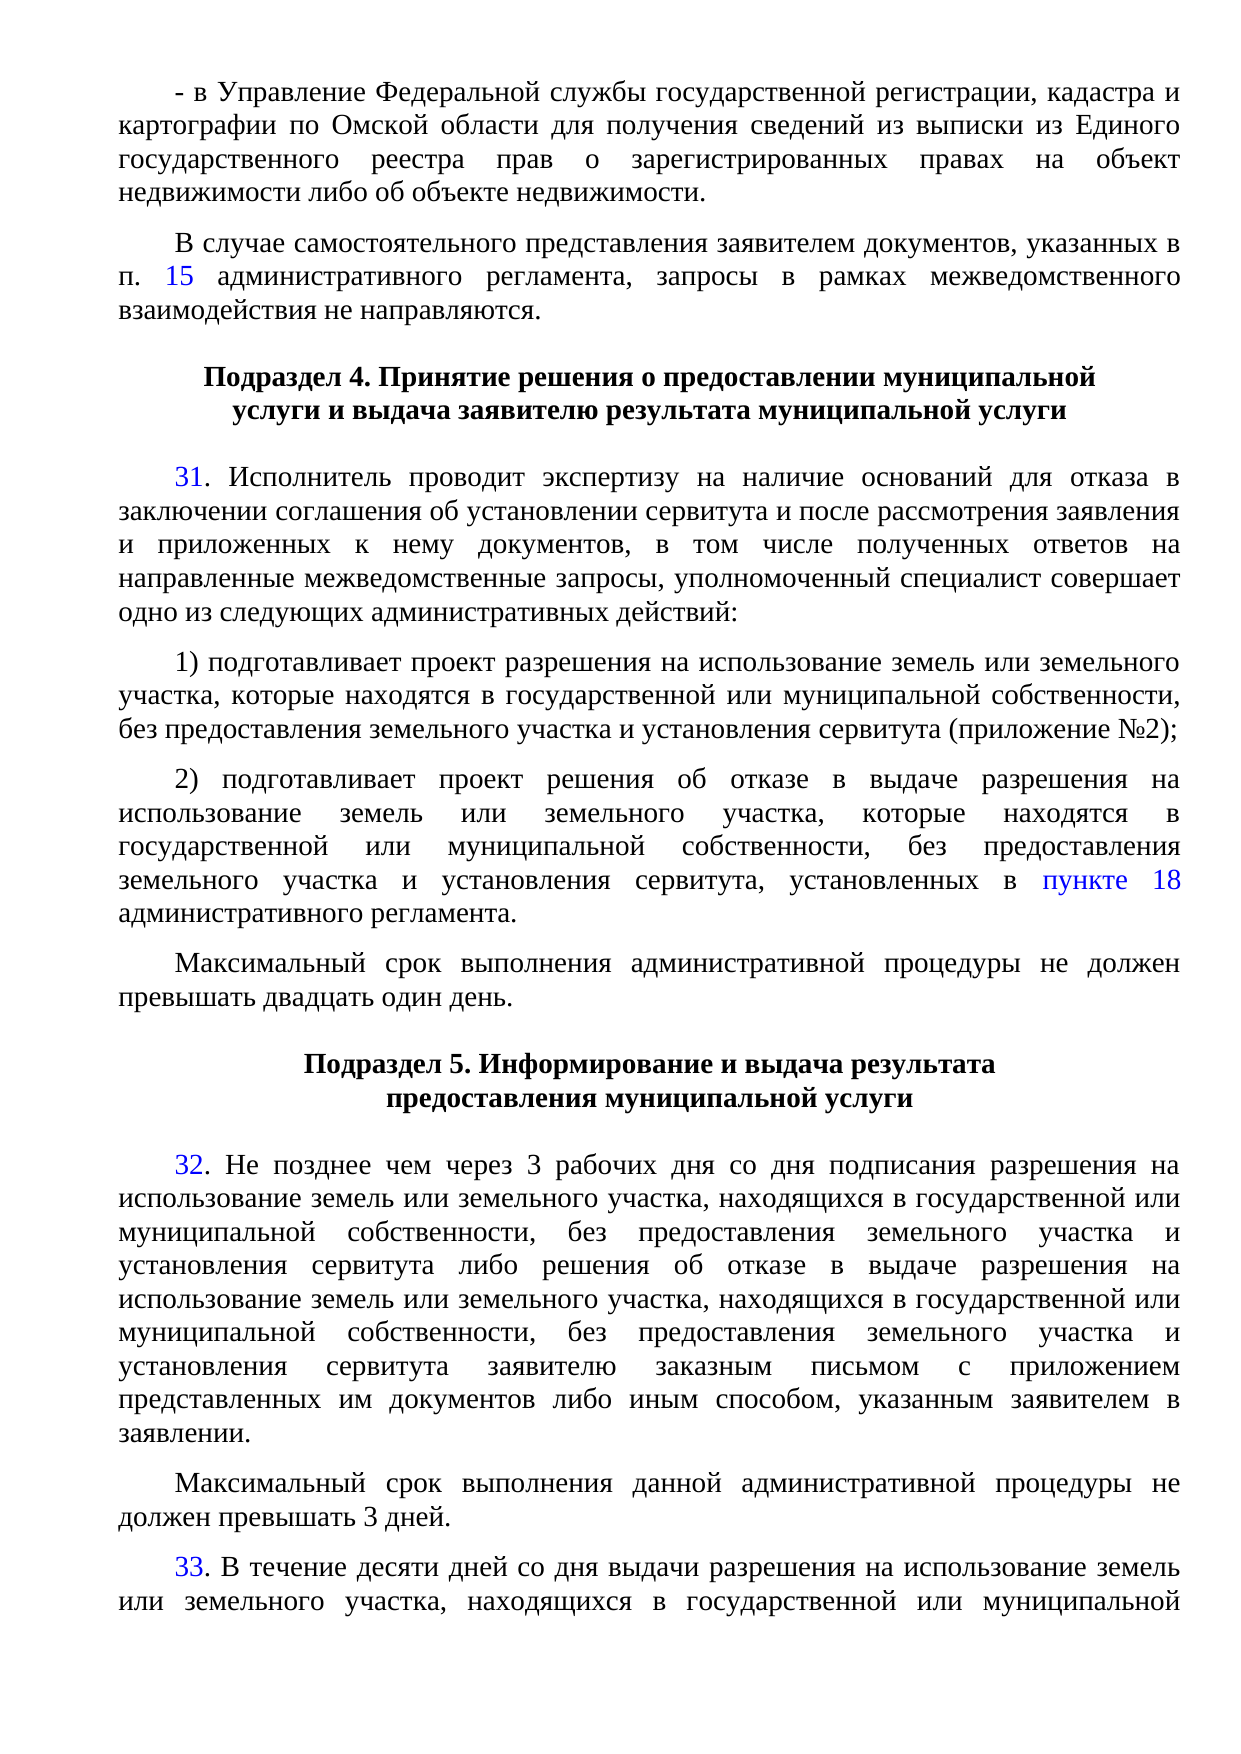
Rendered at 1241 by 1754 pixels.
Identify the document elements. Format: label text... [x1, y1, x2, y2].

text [118, 1549, 1181, 1616]
text 32. Не позднее чем через 3 рабочих дня со дня подписания разрешения на использование земель или земельного участка, находящихся в государственной или муниципальной собственности, без предоставления земельного участка и установления сервитута либо решения об отказе в выдаче разрешения на использование земель или земельного участка, находящихся в государственной или муниципальной собственности, без предоставления земельного участка и установления сервитута заявителю заказным письмом с приложением представленных им документов либо иным способом, указанным заявителем в заявлении. [118, 1147, 1181, 1449]
text Максимальный срок выполнения данной административной процедуры не должен превышать 3 дней. [118, 1465, 1181, 1532]
text 31. Исполнитель проводит экспертизу на наличие оснований для отказа в заключении соглашения об установлении сервитута и после рассмотрения заявления и приложенных к нему документов, в том числе полученных ответов на направленные межведомственные запросы, уполномоченный специалист совершает одно из следующих административных действий: [118, 459, 1181, 627]
text Подраздел 4. Принятие решения о предоставлении муниципальной [118, 359, 1181, 392]
text Подраздел 5. Информирование и выдача результата [118, 1046, 1181, 1080]
text Максимальный срок выполнения административной процедуры не должен превышать двадцать один день. [118, 946, 1181, 1013]
text 1) подготавливает проект разрешения на использование земель или земельного участка, которые находятся в государственной или муниципальной собственности, без предоставления земельного участка и установления сервитута (приложение №2); [118, 644, 1181, 744]
text услуги и выдача заявителю результата муниципальной услуги [118, 392, 1181, 426]
text - в Управление Федеральной службы государственной регистрации, кадастра и картографии по Омской области для получения сведений из выписки из Единого государственного реестра прав о зарегистрированных правах на объект недвижимости либо об объекте недвижимости. [118, 74, 1181, 208]
text В случае самостоятельного представления заявителем документов, указанных в п. 15 административного регламента, запросы в рамках межведомственного взаимодействия не направляются. [118, 225, 1181, 325]
text 2) подготавливает проект решения об отказе в выдаче разрешения на использование земель или земельного участка, которые находятся в государственной или муниципальной собственности, без предоставления земельного участка и установления сервитута, установленных в пункте 18 административного регламента. [118, 761, 1181, 929]
text предоставления муниципальной услуги [118, 1080, 1181, 1113]
